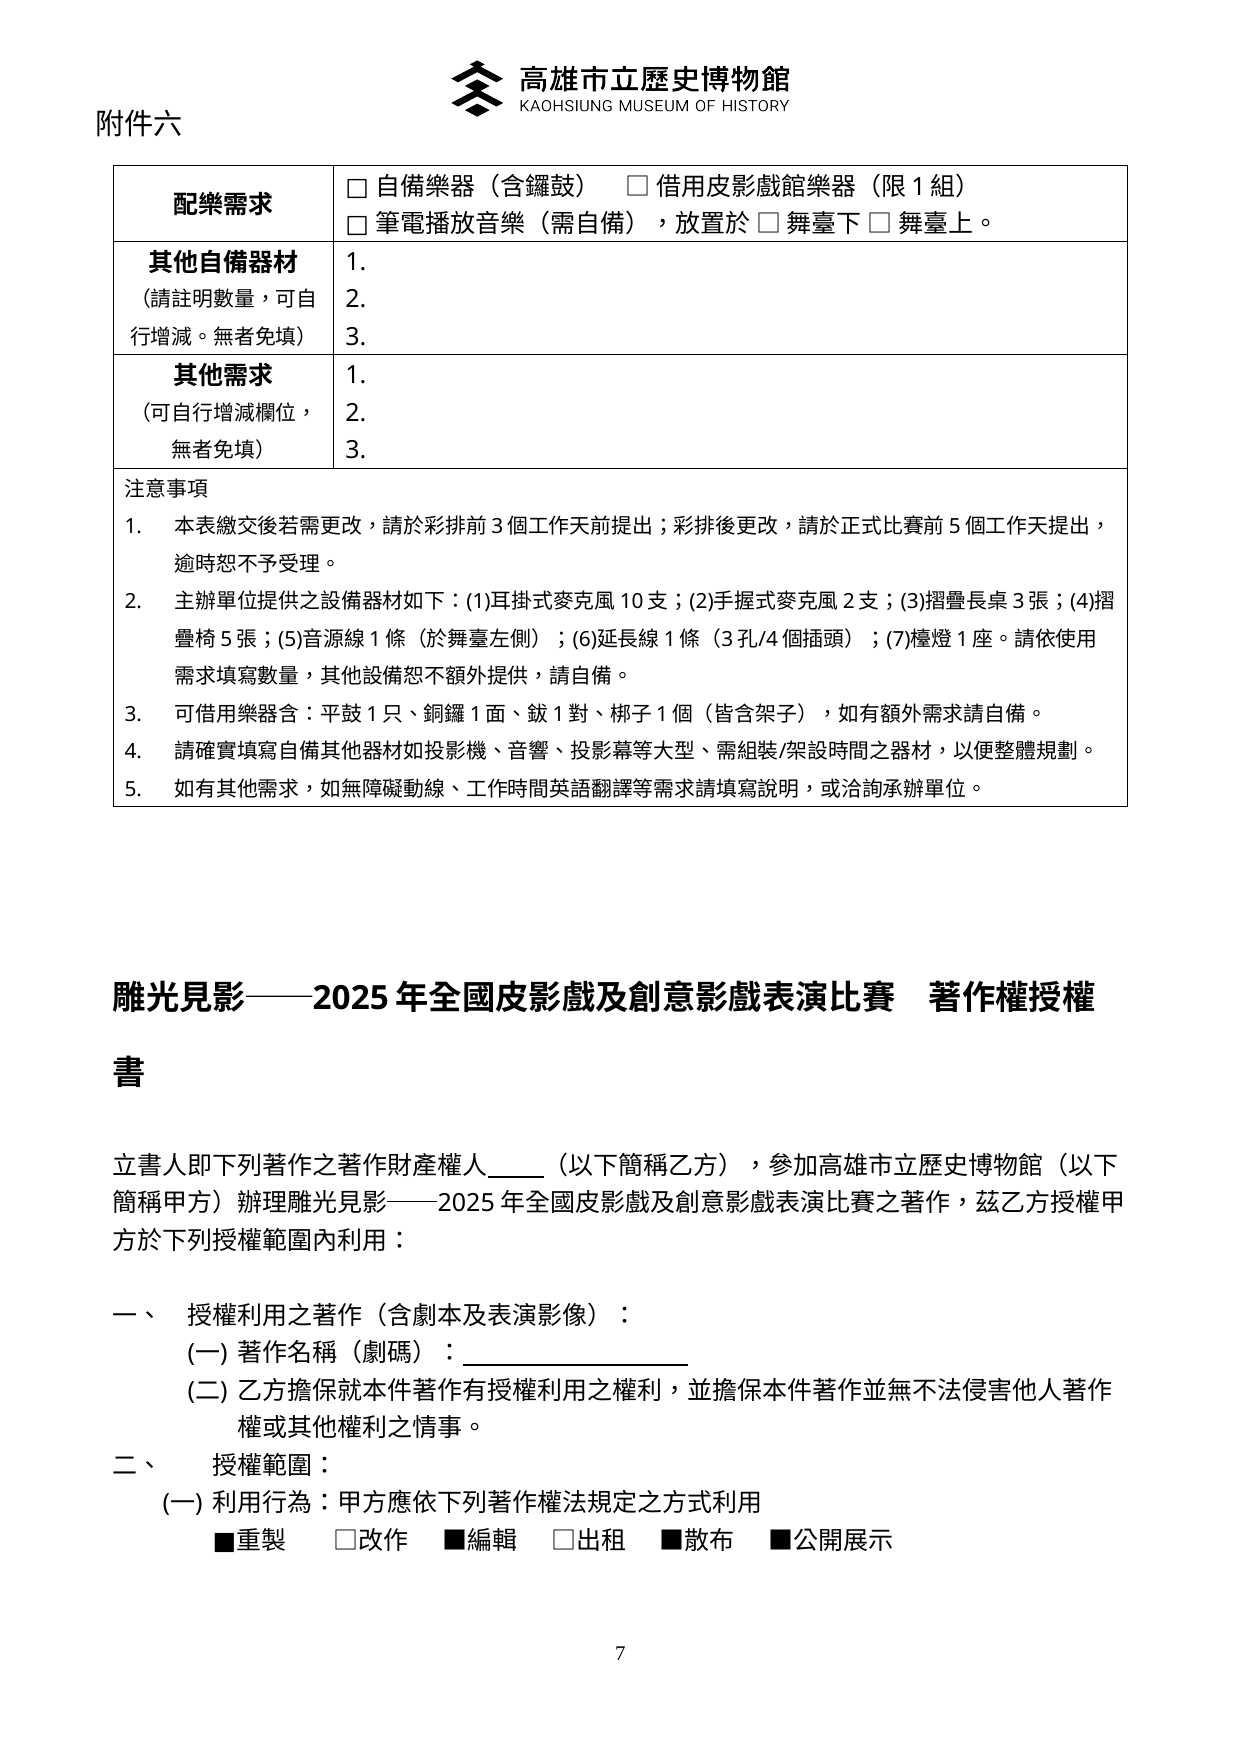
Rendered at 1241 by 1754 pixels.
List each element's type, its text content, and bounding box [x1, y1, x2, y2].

list ■重製 □改作 ■編輯 □出租 ■散布 ■公開展示 [212, 1520, 1128, 1557]
list 授權利用之著作（含劇本及表演影像）： [112, 1295, 1128, 1332]
table_cell 1. 2. 3. [334, 355, 1127, 468]
table_cell □ 自備樂器（含鑼鼓） □ 借用皮影戲館樂器（限1組） □ 筆電播放音樂（需自備），放置於 □ 舞臺下 □ 舞臺上。 [334, 166, 1127, 241]
table_cell 其他需求 （可自行增減欄位，無者免填） [114, 355, 333, 468]
list 乙方擔保就本件著作有授權利用之權利，並擔保本件著作並無不法侵害他人著作權或其他權利之情事。 [187, 1370, 1128, 1445]
text 雕光見影──2025年全國皮影戲及創意影戲表演比賽 著作權授權書 [112, 957, 1128, 1107]
table_cell 其他自備器材 （請註明數量，可自行增減。無者免填） [114, 242, 333, 354]
list 著作名稱（劇碼）： [187, 1332, 1128, 1370]
table_cell 配樂需求 [114, 166, 333, 241]
table_cell 1. 2. 3. [334, 242, 1127, 354]
list 利用行為：甲方應依下列著作權法規定之方式利用 [162, 1482, 1128, 1520]
picture [423, 29, 817, 148]
table_cell 注意事項 本表繳交後若需更改，請於彩排前3個工作天前提出；彩排後更改，請於正式比賽前5個工作天提出，逾時恕不予受理。 主辦單位提供之設備器材如下：(1)耳掛式麥克風10支；(2)手握式麥克風2支；(3)摺疊長桌3張；(4)摺疊椅5張；(5)音源線1條（於舞臺左側）；(6)延長線1條（3孔/4個插頭）；(7)檯燈1座。請依使用需求填寫數量，其他設備恕不額外提供，請自備。 可借用樂器含：平鼓1只、銅鑼1面、鈸1對、梆子1個（皆含架子），如有額外需求請自備。 請確實填寫自備其他器材如投影機、音響、投影幕等大型、需組裝/架設時間之器材，以便整體規劃。 如有其他需求，如無障礙動線、工作時間英語翻譯等需求請填寫說明，或洽詢承辦單位。 [114, 469, 1127, 806]
text 立書人即下列著作之著作財產權人 （以下簡稱乙方），參加高雄市立歷史博物館（以下簡稱甲方）辦理雕光見影──2025年全國皮影戲及創意影戲表演比賽之著作，茲乙方授權甲方於下列授權範圍內利用： [112, 1145, 1128, 1257]
list 授權範圍： [112, 1445, 1128, 1482]
